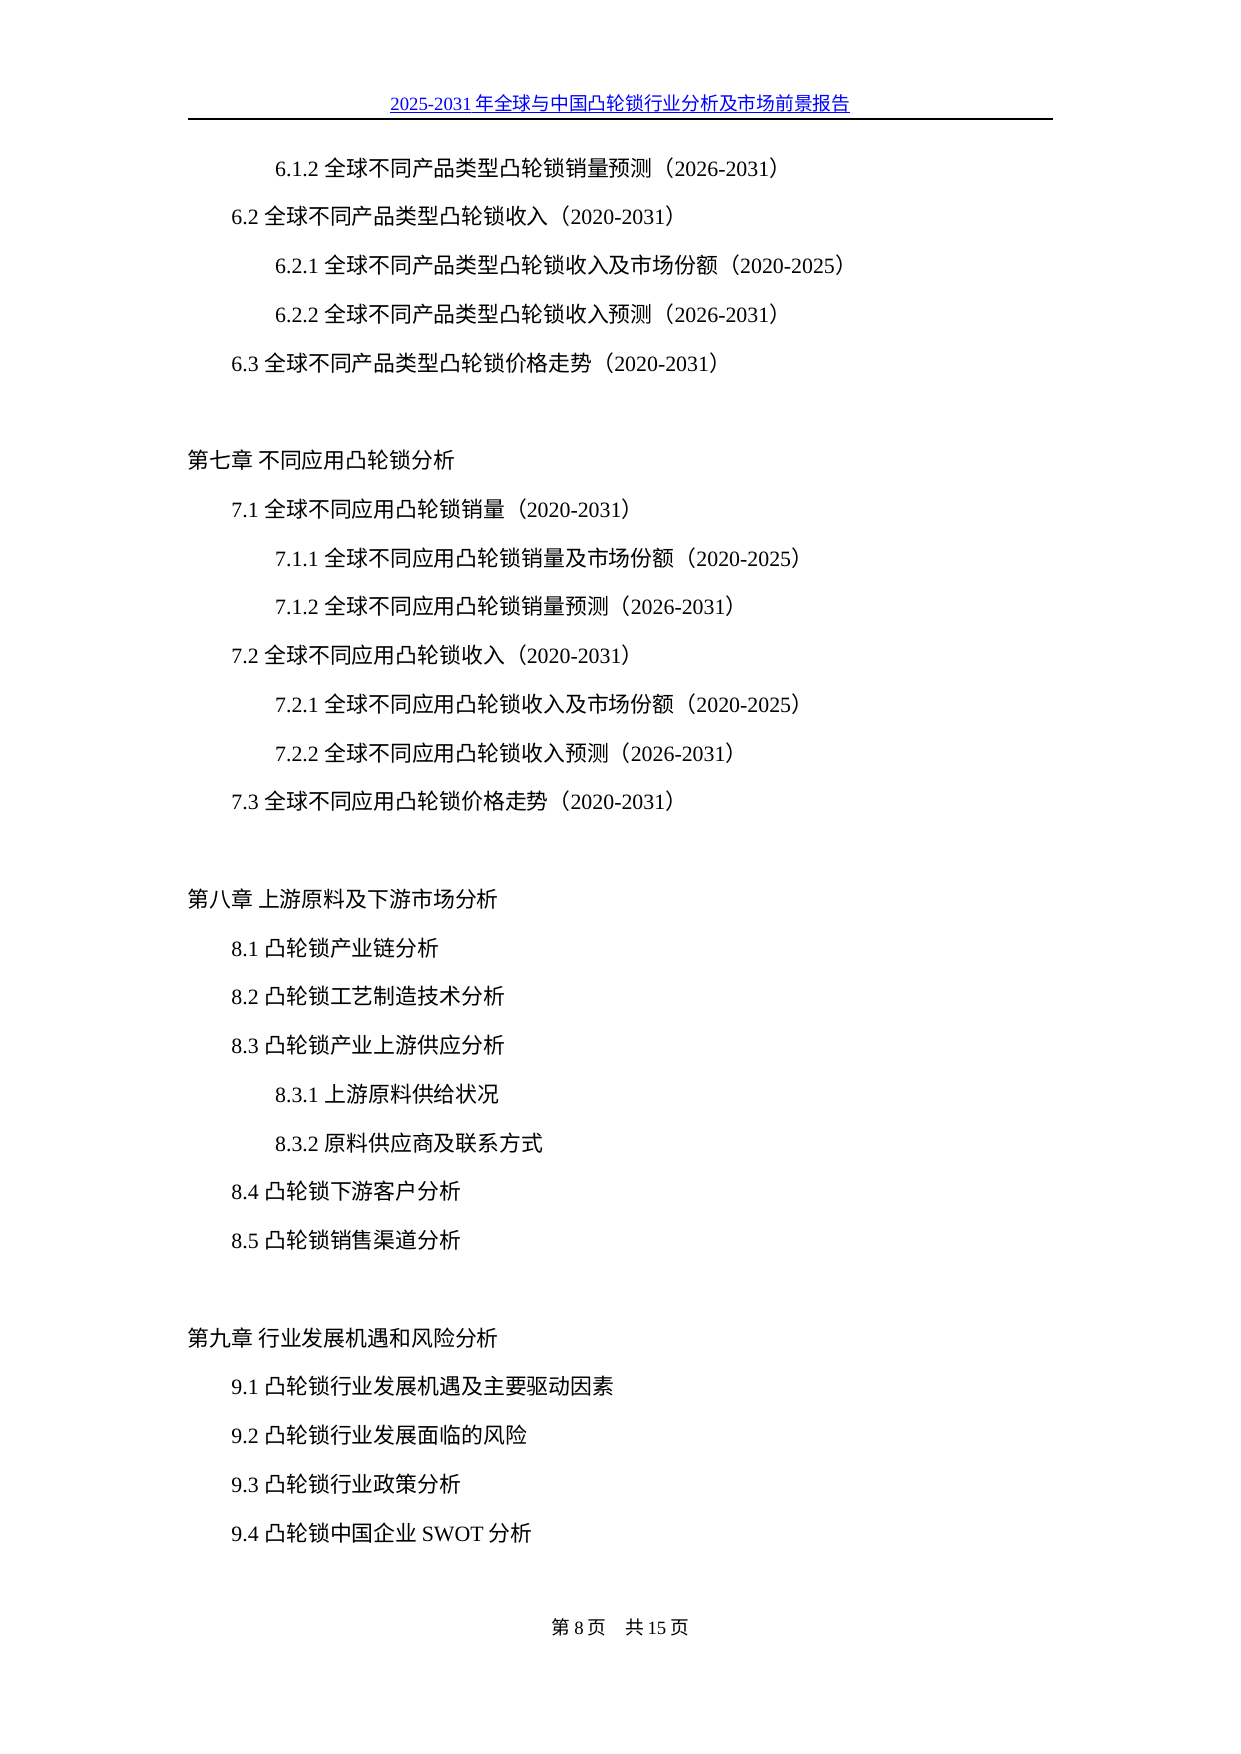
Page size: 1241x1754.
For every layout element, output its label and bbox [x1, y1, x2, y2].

text [187, 150, 1053, 1548]
